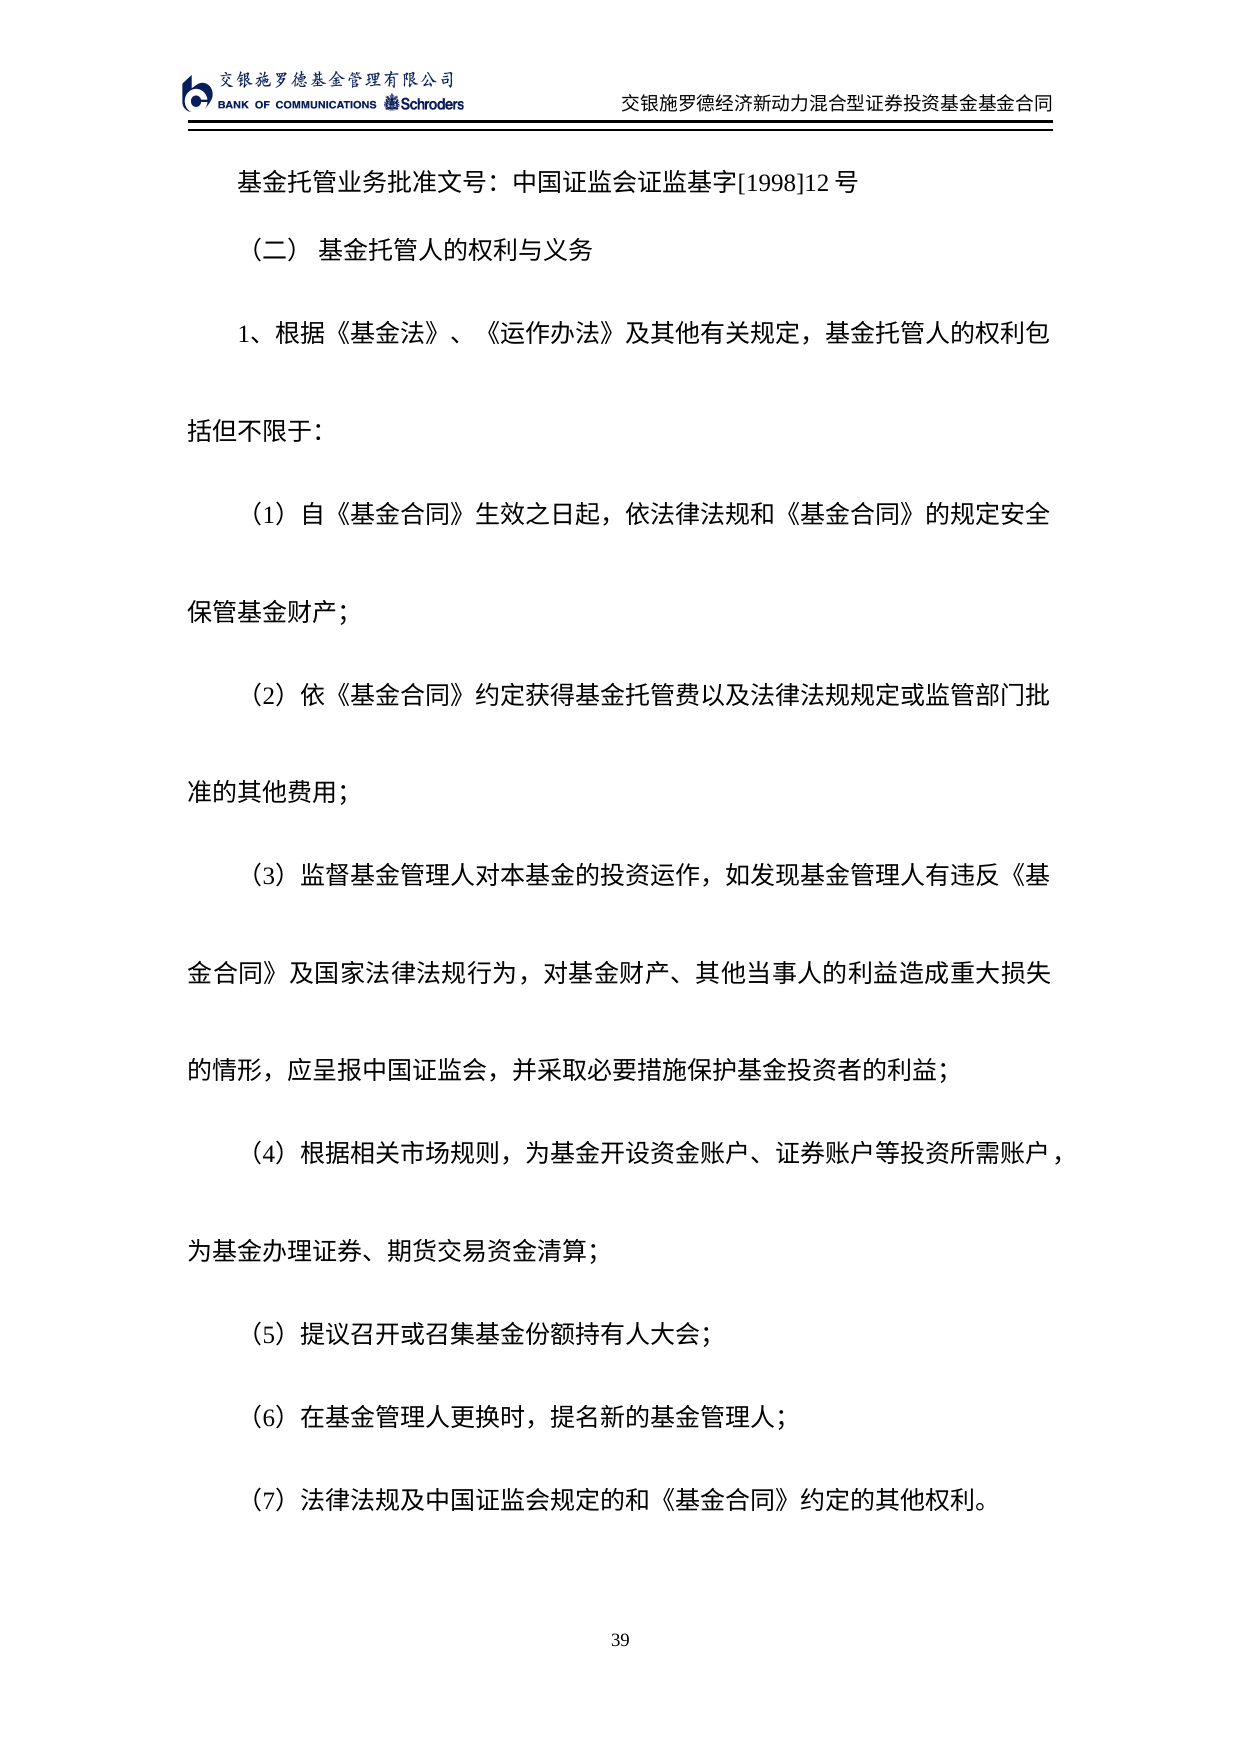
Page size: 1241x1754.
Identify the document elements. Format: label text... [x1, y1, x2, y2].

text （6）在基金管理人更换时，提名新的基金管理人； [187, 1383, 1053, 1448]
text （4）根据相关市场规则，为基金开设资金账户、证券账户等投资所需账户，为基金办理证券、期货交易资金清算； [187, 1119, 1053, 1282]
text （2）依《基金合同》约定获得基金托管费以及法律法规规定或监管部门批准的其他费用； [187, 661, 1053, 823]
text （1）自《基金合同》生效之日起，依法律法规和《基金合同》的规定安全保管基金财产； [187, 480, 1053, 643]
text （3）监督基金管理人对本基金的投资运作，如发现基金管理人有违反《基金合同》及国家法律法规行为，对基金财产、其他当事人的利益造成重大损失的情形，应呈报中国证监会，并采取必要措施保护基金投资者的利益； [187, 841, 1053, 1101]
picture [182, 71, 464, 112]
text 基金托管业务批准文号：中国证监会证监基字[1998]12号 [187, 162, 1053, 198]
text （5）提议召开或召集基金份额持有人大会； [187, 1300, 1053, 1365]
text （二） 基金托管人的权利与义务 [187, 216, 1053, 281]
text （7）法律法规及中国证监会规定的和《基金合同》约定的其他权利。 [187, 1466, 1053, 1531]
text 1、根据《基金法》、《运作办法》及其他有关规定，基金托管人的权利包括但不限于： [187, 299, 1053, 462]
